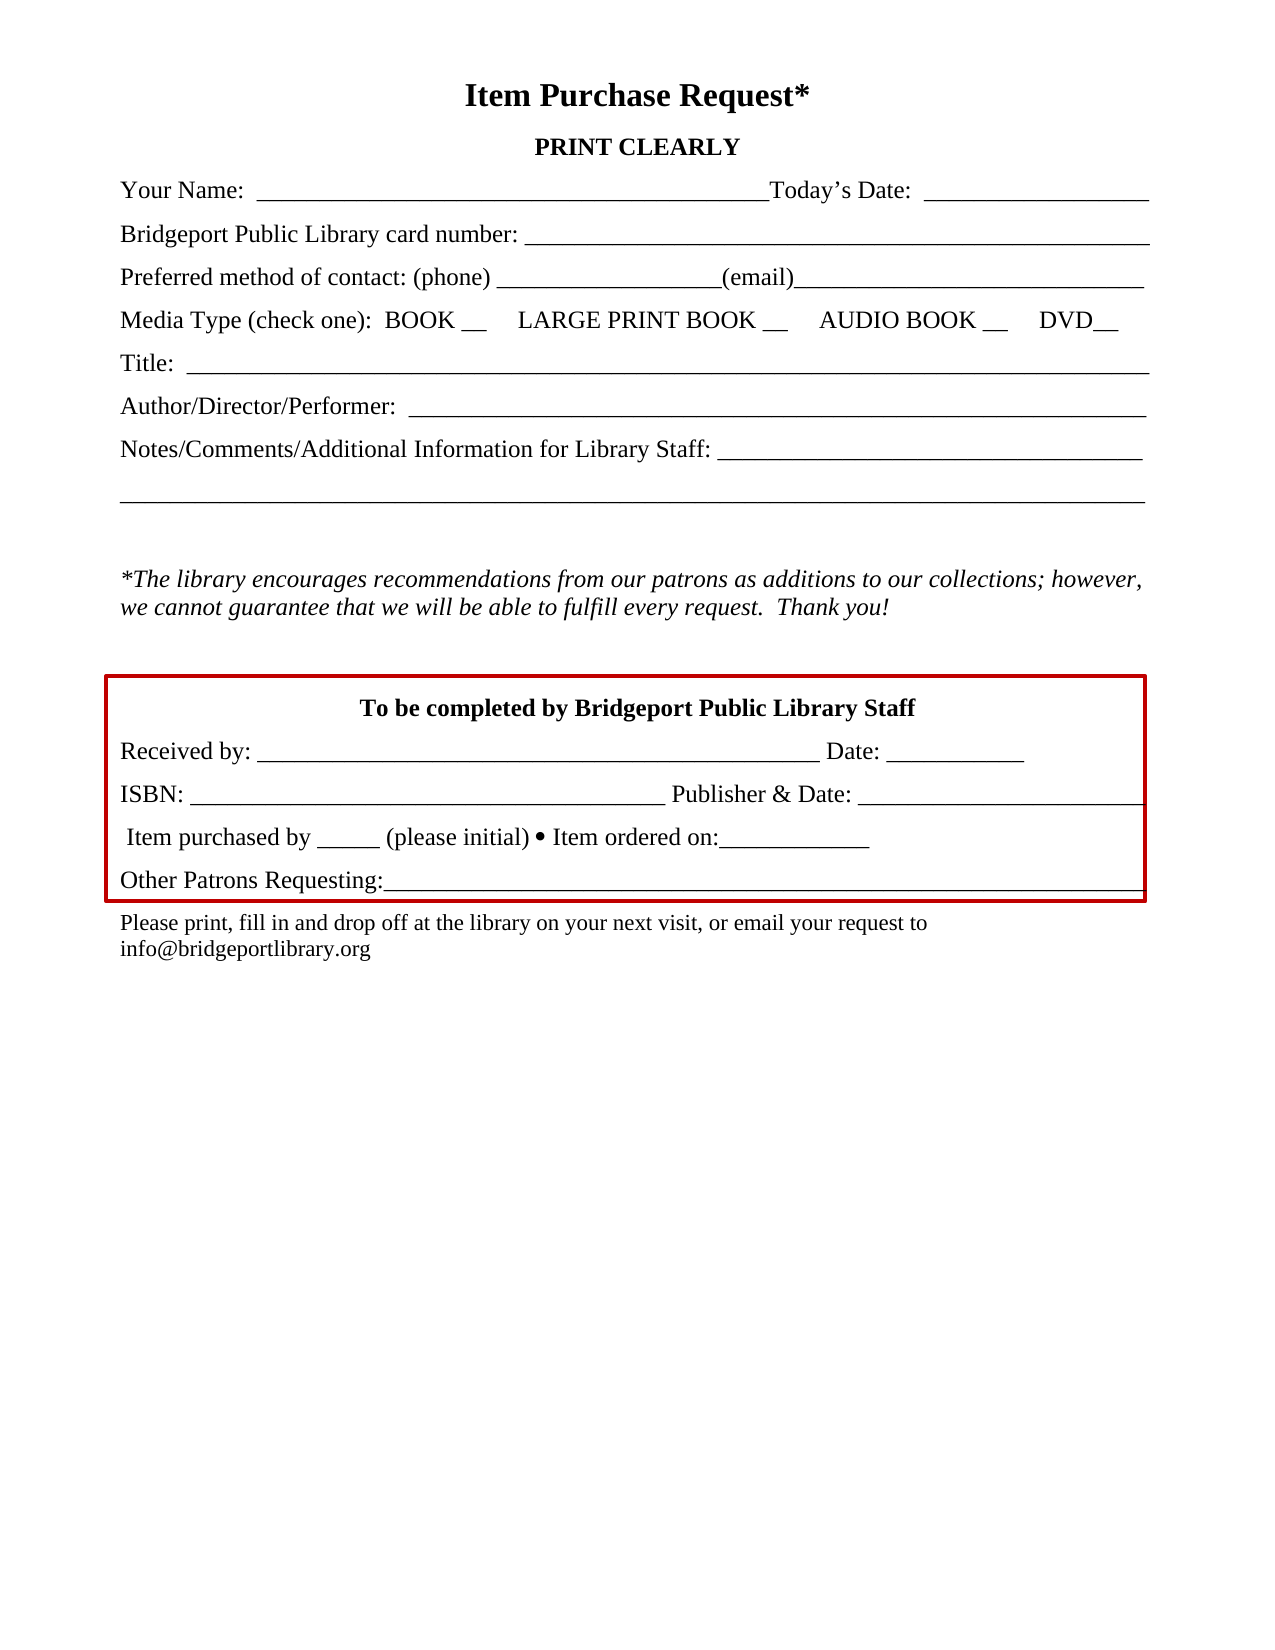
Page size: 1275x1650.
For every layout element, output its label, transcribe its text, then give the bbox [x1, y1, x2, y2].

text Received by: _____________________________________________ Date: ___________ [120, 736, 1155, 765]
text PRINT CLEARLY [120, 132, 1155, 161]
text Title: _____________________________________________________________________________ [120, 348, 1155, 377]
text Author/Director/Performer: ___________________________________________________________ Notes/Comments/Additional Information for Library Staff: __________________________________ __________________________________________________________________________________ [120, 391, 1155, 506]
text ISBN: ______________________________________ Publisher & Date: _______________________ [120, 779, 1155, 808]
text Your Name: _________________________________________Today’s Date: __________________ Bridgeport Public Library card number: __________________________________________________ Preferred method of contact: (phone) __________________(email)____________________________ Media Type (check one): BOOK __ LARGE PRINT BOOK __ AUDIO BOOK __ DVD__ [120, 176, 1155, 334]
text To be completed by Bridgeport Public Library Staff [120, 693, 1155, 722]
text Other Patrons Requesting:_____________________________________________________________ [120, 866, 1155, 894]
text *The library encourages recommendations from our patrons as additions to our collections; however, we cannot guarantee that we will be able to fulfill every request. Thank you! [120, 564, 1155, 621]
text Item purchased by _____ (please initial) Item ordered on:____________ [120, 822, 1155, 851]
text Please print, fill in and drop off at the library on your next visit, or email your request to info@bridgeportlibrary.org [120, 909, 1155, 961]
text Item Purchase Request* [120, 75, 1155, 113]
